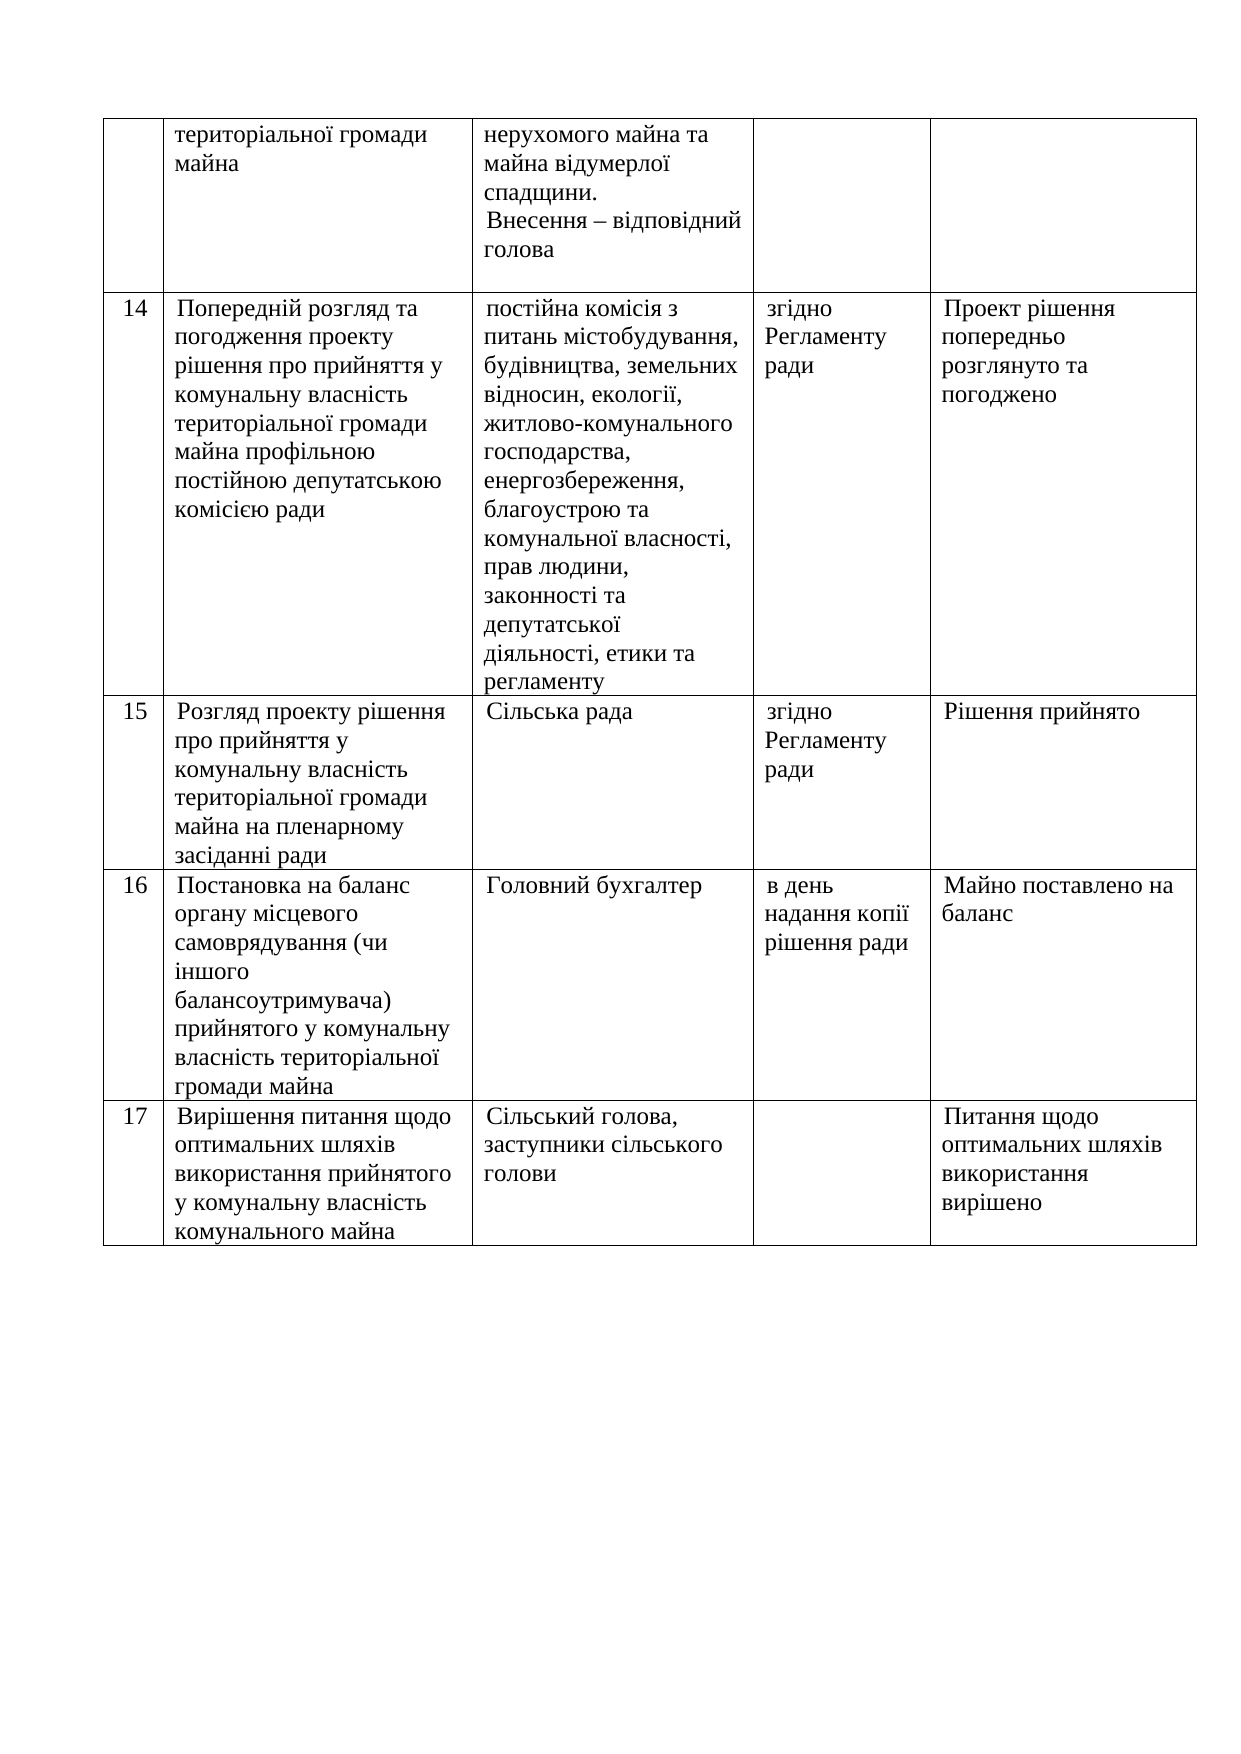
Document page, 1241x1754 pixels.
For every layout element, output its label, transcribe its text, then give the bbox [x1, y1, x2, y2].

table_cell 16 [104, 870, 163, 1100]
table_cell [164, 119, 472, 292]
table_cell 17 [104, 1101, 163, 1244]
table_cell згідно Регламенту ради [754, 696, 930, 869]
table_cell згідно Регламенту ради [754, 293, 930, 695]
table_cell 15 [104, 696, 163, 869]
table_cell Вирішення питання щодо оптимальних шляхів використання прийнятого у комунальну власність комунального майна [164, 1101, 472, 1244]
table_cell Рішення прийнято [931, 696, 1196, 869]
table_cell Майно поставлено на баланс [931, 870, 1196, 1100]
table_cell Питання щодо оптимальних шляхів використання вирішено [931, 1101, 1196, 1244]
table_cell [754, 1101, 930, 1244]
table_cell Сільська рада [473, 696, 753, 869]
table_cell 14 [104, 293, 163, 695]
table_cell Попередній розгляд та погодження проекту рішення про прийняття у комунальну власність територіальної громади майна профільною постійною депутатською комісією ради [164, 293, 472, 695]
table_cell Розгляд проекту рішення про прийняття у комунальну власність територіальної громади майна на пленарному засіданні ради [164, 696, 472, 869]
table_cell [754, 119, 930, 292]
table_cell Постановка на баланс органу місцевого самоврядування (чи іншого балансоутримувача) прийнятого у комунальну власність територіальної громади майна [164, 870, 472, 1100]
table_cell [931, 119, 1196, 292]
table_cell Сільський голова, заступники сільського голови [473, 1101, 753, 1244]
table_cell постійна комісія з питань містобудування, будівництва, земельних відносин, екології, житлово-комунального господарства, енергозбереження, благоустрою та комунальної власності, прав людини, законності та депутатської діяльності, етики та регламенту [473, 293, 753, 695]
table_cell Проект рішення попередньо розглянуто та погоджено [931, 293, 1196, 695]
table_cell в день надання копії рішення ради [754, 870, 930, 1100]
table_cell 13 [104, 119, 163, 292]
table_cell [473, 119, 753, 292]
table_cell Головний бухгалтер [473, 870, 753, 1100]
